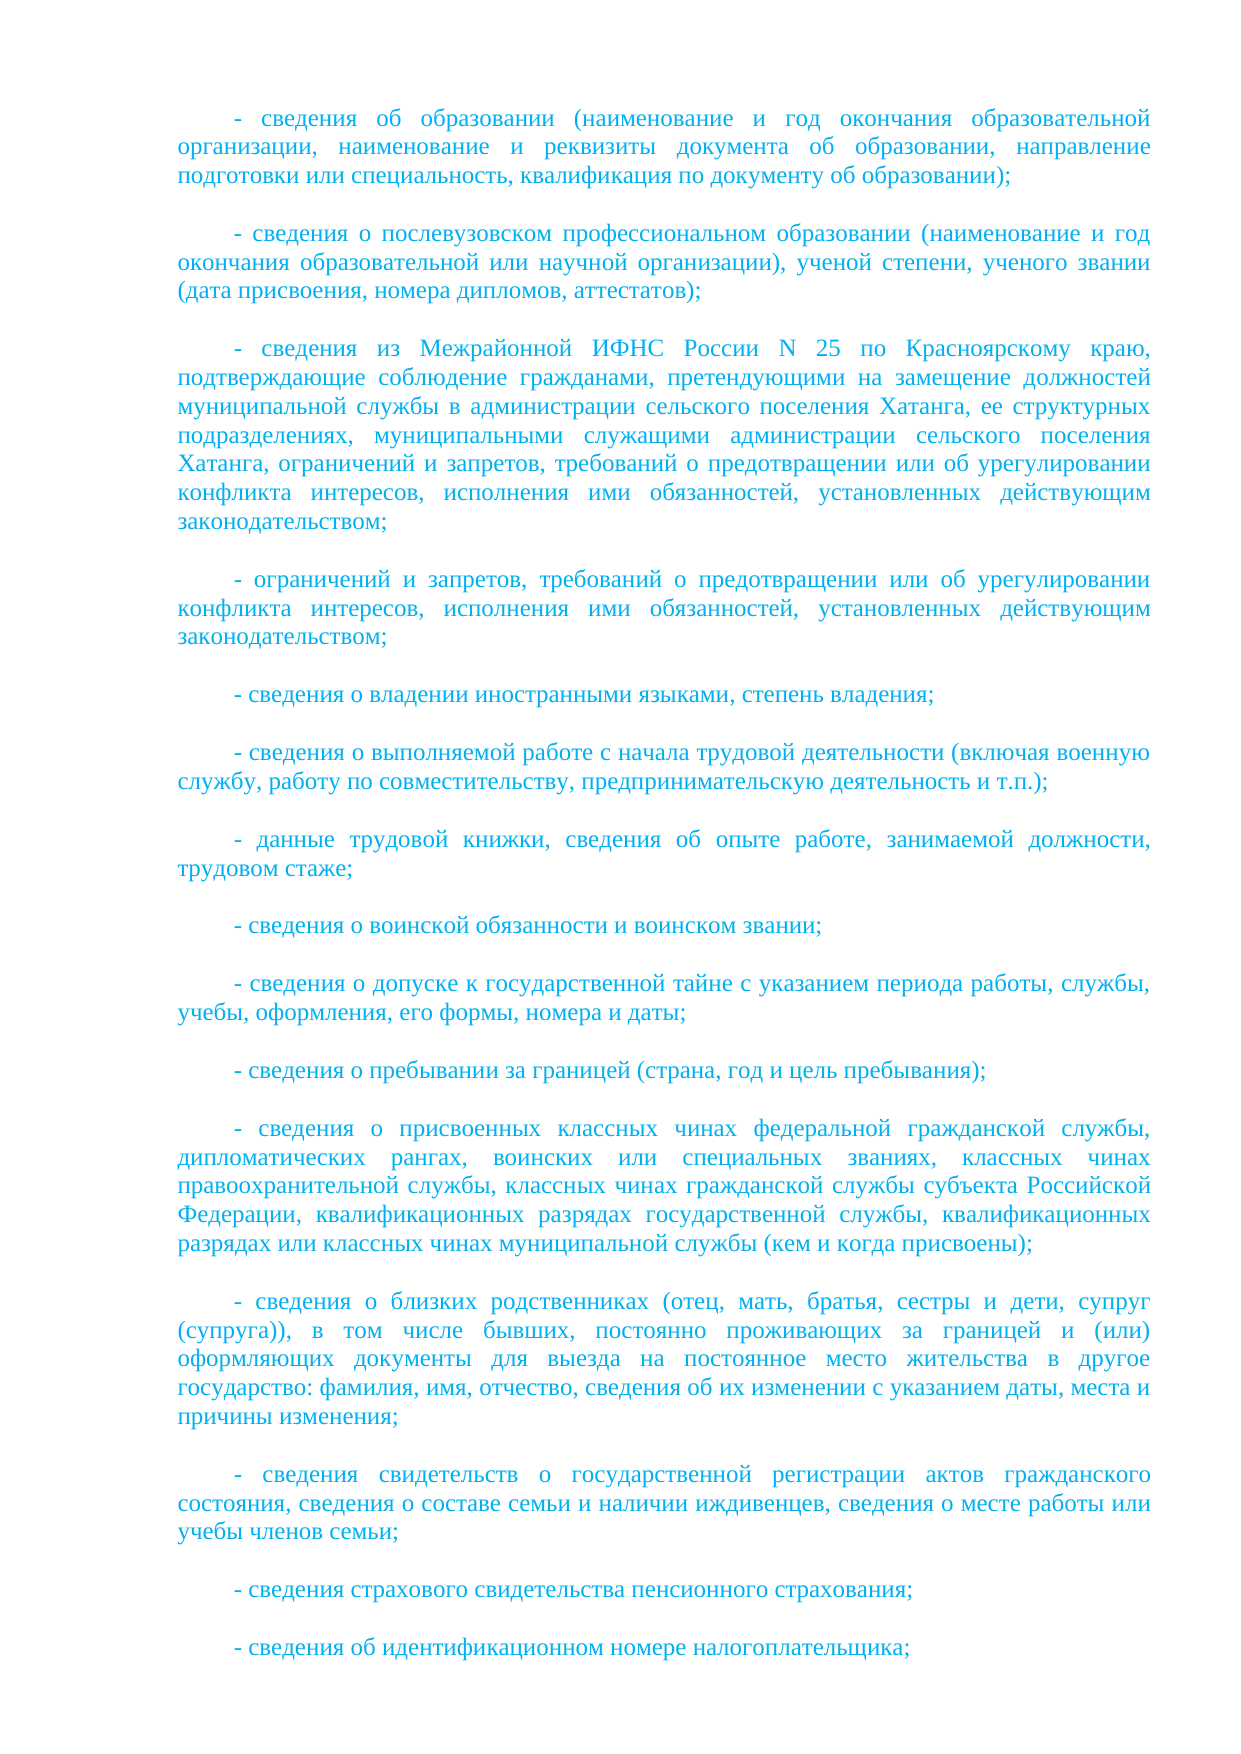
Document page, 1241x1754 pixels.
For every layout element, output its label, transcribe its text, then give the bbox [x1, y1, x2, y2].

text - сведения о воинской обязанности и воинском звании; [177, 911, 1152, 939]
picture [998, 1500, 1003, 1509]
picture [491, 1384, 496, 1393]
picture [801, 1644, 806, 1653]
picture [1076, 1500, 1081, 1509]
text - сведения страхового свидетельства пенсионного страхования; [177, 1574, 1152, 1603]
picture [841, 489, 846, 498]
picture [438, 1471, 443, 1480]
picture [554, 460, 559, 469]
picture [766, 143, 771, 152]
picture [863, 1355, 868, 1364]
text - сведения о присвоенных классных чинах федеральной гражданской службы, дипломатических рангах, воинских или специальных званиях, классных чинах правоохранительной службы, классных чинах гражданской службы субъекта Российской Федерации, квалификационных разрядах государственной службы, квалификационных разрядах или классных чинах муниципальной службы (кем и когда присвоены); [177, 1113, 1152, 1257]
picture [996, 778, 1001, 787]
text - сведения о допуске к государственной тайне с указанием периода работы, службы, учебы, оформления, его формы, номера и даты; [177, 968, 1152, 1026]
text - сведения о выполняемой работе с начала трудовой деятельности (включая военную службу, работу по совместительству, предпринимательскую деятельность и т.п.); [177, 737, 1152, 795]
text - данные трудовой книжки, сведения об опыте работе, занимаемой должности, трудовом стаже; [177, 824, 1152, 881]
picture [841, 605, 846, 614]
text - сведения об идентификационном номере налогоплательщика; [177, 1632, 1152, 1661]
picture [628, 287, 633, 296]
picture [584, 287, 589, 296]
picture [533, 778, 538, 787]
text - ограничений и запретов, требований о предотвращении или об урегулировании конфликта интересов, исполнения ими обязанностей, установленных действующим законодательством; [177, 564, 1152, 650]
picture [583, 922, 588, 931]
text - сведения о послевузовском профессиональном образовании (наименование и год окончания образовательной или научной организации), ученой степени, ученого звании (дата присвоения, номера дипломов, аттестатов); [177, 218, 1152, 304]
picture [651, 1009, 656, 1018]
picture [752, 691, 757, 700]
text - сведения из Межрайонной ИФНС России N 25 по Красноярскому краю, подтверждающие соблюдение гражданами, претендующими на замещение должностей муниципальной службы в администрации сельского поселения Хатанга, ее структурных подразделениях, муниципальными служащими администрации сельского поселения Хатанга, ограничений и запретов, требований о предотвращении или об урегулировании конфликта интересов, исполнения ими обязанностей, установленных действующим законодательством; [177, 333, 1152, 535]
text - сведения о пребывании за границей (страна, год и цель пребывания); [177, 1055, 1152, 1084]
text - сведения свидетельств о государственной регистрации актов гражданского состояния, сведения о составе семьи и наличии иждивенцев, сведения о месте работы или учебы членов семьи; [177, 1459, 1152, 1545]
picture [757, 489, 762, 498]
text - сведения о владении иностранными языками, степень владения; [177, 679, 1152, 708]
text - сведения о близких родственниках (отец, мать, братья, сестры и дети, супруг (супруга)), в том числе бывших, постоянно проживающих за границей и (или) оформляющих документы для выезда на постоянное место жительства в другое государство: фамилия, имя, отчество, сведения об их изменении с указанием даты, места и причины изменения; [177, 1286, 1152, 1430]
picture [1071, 403, 1076, 412]
picture [760, 576, 765, 585]
picture [650, 287, 655, 296]
picture [295, 865, 300, 874]
picture [495, 1471, 500, 1480]
picture [948, 1471, 953, 1480]
picture [723, 778, 728, 787]
text - сведения об образовании (наименование и год окончания образовательной организации, наименование и реквизиты документа об образовании, направление подготовки или специальность, квалификация по документу об образовании); [177, 103, 1152, 189]
picture [476, 778, 481, 787]
picture [757, 605, 762, 614]
